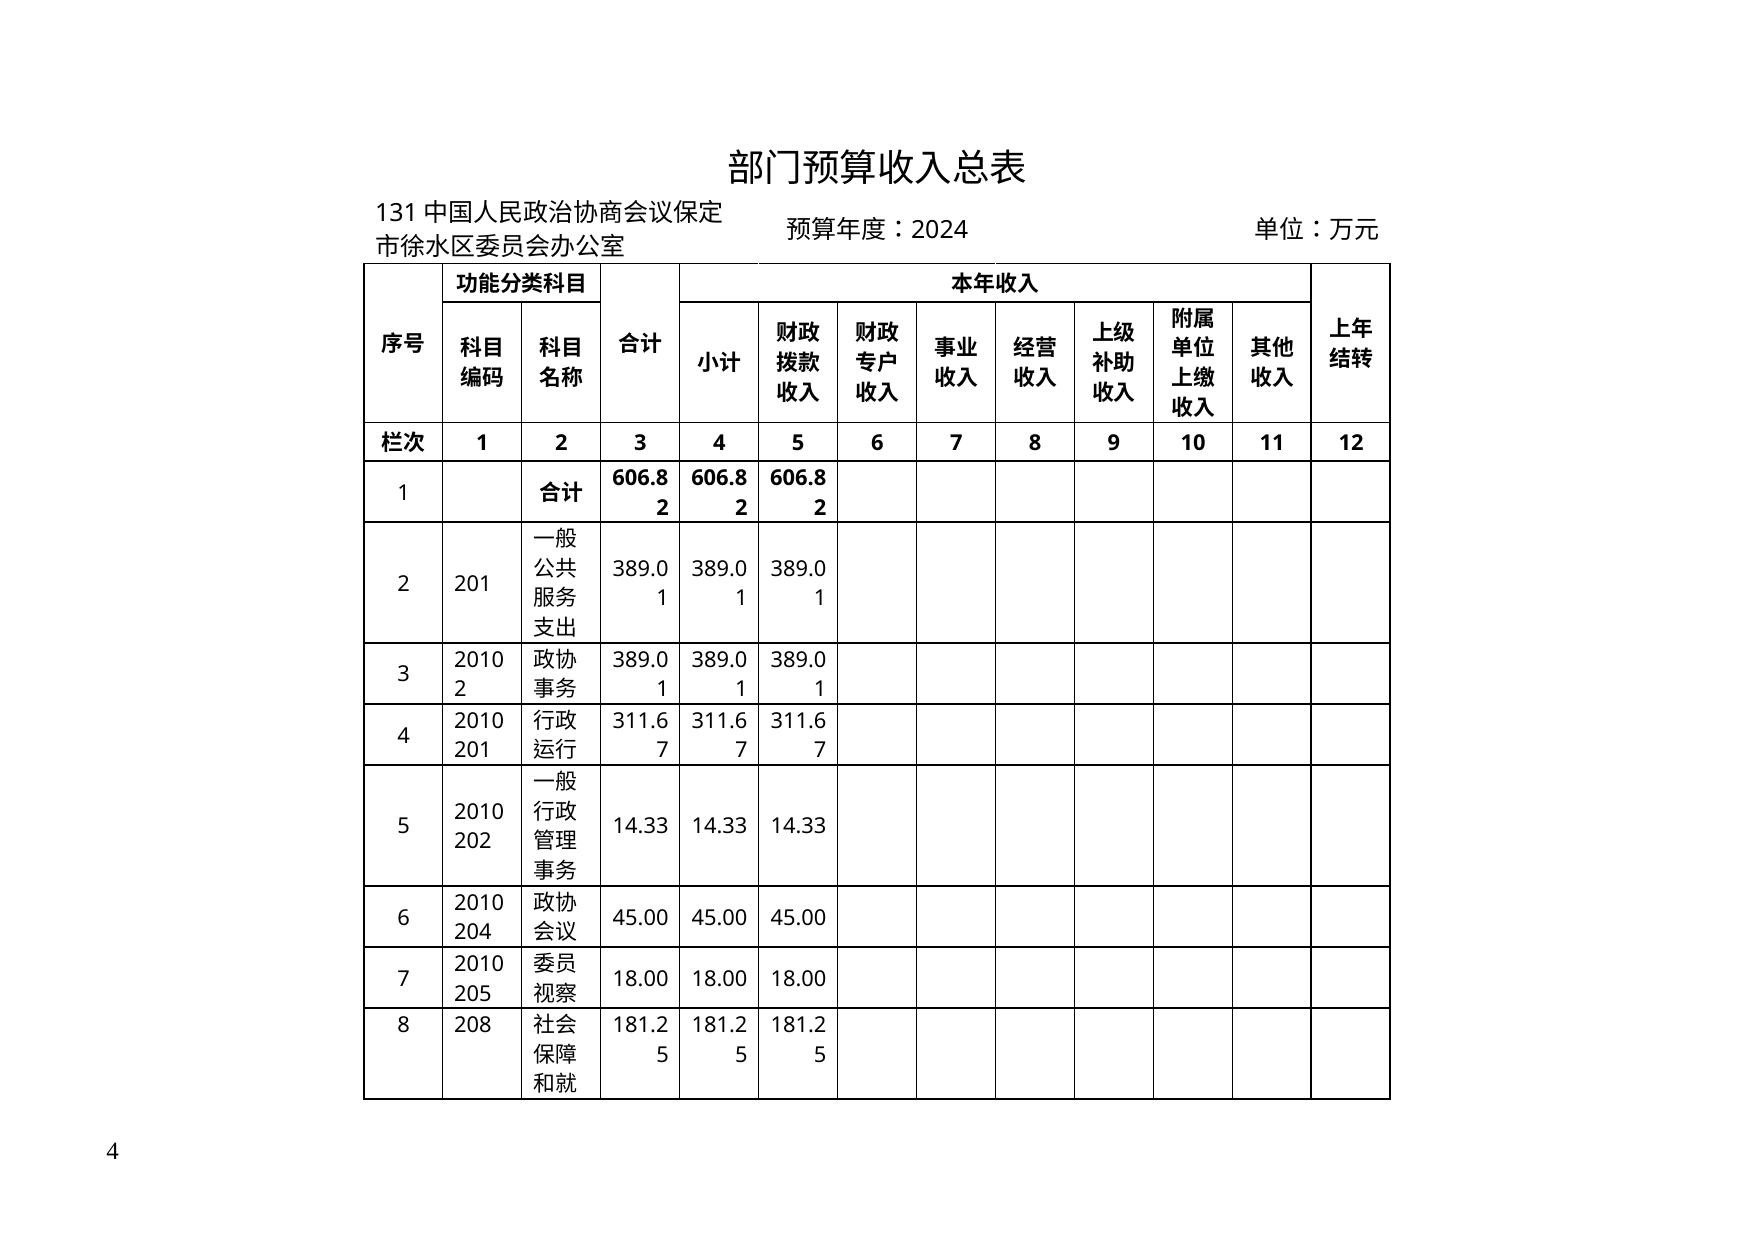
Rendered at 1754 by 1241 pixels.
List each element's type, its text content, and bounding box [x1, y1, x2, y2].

table_cell 11 [1233, 423, 1310, 460]
table_cell [1233, 887, 1310, 946]
text 部门预算收入总表 [106, 142, 1648, 193]
table_cell [1154, 705, 1232, 764]
table_cell 5 [365, 766, 442, 885]
table_cell 201 [443, 523, 521, 642]
table_cell [838, 644, 916, 703]
table_cell 8 [365, 1009, 442, 1098]
table_cell 财政专户 收入 [838, 303, 916, 422]
table_cell 389.01 [680, 523, 758, 642]
table_cell 18.00 [601, 948, 679, 1007]
table_cell [1154, 644, 1232, 703]
table_cell [838, 705, 916, 764]
table_cell [1075, 1009, 1153, 1098]
table_cell [1075, 948, 1153, 1007]
table_cell [996, 948, 1074, 1007]
table_cell [1233, 705, 1310, 764]
table_cell [1154, 1009, 1232, 1098]
table_cell 事业收入 [917, 303, 995, 422]
table_cell 小计 [680, 303, 758, 422]
table_cell 功能分类科目 [443, 264, 600, 301]
table_cell 606.82 [680, 462, 758, 521]
table_cell 389.01 [680, 644, 758, 703]
table_cell [1233, 644, 1310, 703]
table_cell 2 [522, 423, 600, 460]
table_cell [1312, 644, 1389, 703]
table_cell [1312, 1009, 1389, 1098]
table_cell [996, 523, 1074, 642]
table_cell 本年收入 [680, 264, 1310, 301]
table_cell 上年结转 [1312, 264, 1389, 422]
table_cell 389.01 [759, 644, 837, 703]
table_cell 3 [365, 644, 442, 703]
table_cell 2 [365, 523, 442, 642]
table_cell 181.25 [601, 1009, 679, 1098]
table_cell 经营收入 [996, 303, 1074, 422]
table_cell 12 [1312, 423, 1389, 460]
table_cell [1075, 462, 1153, 521]
table_cell [838, 523, 916, 642]
table_cell 45.00 [759, 887, 837, 946]
table_cell [838, 1009, 916, 1098]
table_cell 一般行政管理事务 [522, 766, 600, 885]
table_cell 18.00 [759, 948, 837, 1007]
table_cell [838, 887, 916, 946]
table_cell 4 [365, 705, 442, 764]
table_cell 6 [838, 423, 916, 460]
table_cell [1233, 766, 1310, 885]
table_cell 7 [917, 423, 995, 460]
table_cell 上级补助收入 [1075, 303, 1153, 422]
table_cell [1154, 462, 1232, 521]
table_cell 5 [759, 423, 837, 460]
table_cell 14.33 [680, 766, 758, 885]
table_cell 合计 [522, 462, 600, 521]
table_cell 1 [443, 423, 521, 460]
table_cell 311.67 [680, 705, 758, 764]
table_cell 20102 [443, 644, 521, 703]
table_cell [917, 948, 995, 1007]
table_cell 政协事务 [522, 644, 600, 703]
table_cell 2010204 [443, 887, 521, 946]
table_cell 2010201 [443, 705, 521, 764]
table_cell 14.33 [759, 766, 837, 885]
table_cell 208 [443, 1009, 521, 1098]
table_cell [1154, 948, 1232, 1007]
table_cell 45.00 [601, 887, 679, 946]
table_cell [1075, 644, 1153, 703]
table_cell 政协会议 [522, 887, 600, 946]
table_cell 其他收入 [1233, 303, 1310, 422]
table_cell [1233, 462, 1310, 521]
table_cell [1312, 948, 1389, 1007]
table_cell 一般公共服务支出 [522, 523, 600, 642]
table_cell 606.82 [601, 462, 679, 521]
table_cell 3 [601, 423, 679, 460]
table_cell [996, 766, 1074, 885]
table_cell [1154, 523, 1232, 642]
table_cell [996, 1009, 1074, 1098]
table_cell [1154, 766, 1232, 885]
table_cell [917, 644, 995, 703]
table_cell [443, 462, 521, 521]
table_cell [1312, 462, 1389, 521]
table_cell 合计 [601, 264, 679, 422]
table_cell [917, 1009, 995, 1098]
table_cell 财政拨款 收入 [759, 303, 837, 422]
table_cell 45.00 [680, 887, 758, 946]
table_cell 行政运行 [522, 705, 600, 764]
table_cell [1075, 766, 1153, 885]
table_cell [917, 887, 995, 946]
table_cell 7 [365, 948, 442, 1007]
table_cell 栏次 [365, 423, 442, 460]
table_cell 10 [1154, 423, 1232, 460]
table_cell 606.82 [759, 462, 837, 521]
table_cell [1312, 766, 1389, 885]
table_cell 4 [680, 423, 758, 460]
table_cell 181.25 [680, 1009, 758, 1098]
table_cell [917, 766, 995, 885]
table_cell [1312, 887, 1389, 946]
table_cell [1312, 523, 1389, 642]
table_cell [1233, 948, 1310, 1007]
table_cell [838, 462, 916, 521]
table_header 预算年度：2024 [759, 195, 995, 262]
table_cell 389.01 [601, 523, 679, 642]
table_cell 委员视察 [522, 948, 600, 1007]
table_cell [1075, 523, 1153, 642]
table_cell [838, 766, 916, 885]
table_cell 科目名称 [522, 303, 600, 422]
table_cell [917, 462, 995, 521]
table_cell [996, 462, 1074, 521]
table_cell [917, 705, 995, 764]
table_cell [1154, 887, 1232, 946]
table_cell 311.67 [601, 705, 679, 764]
table_cell [996, 887, 1074, 946]
table_cell [1233, 523, 1310, 642]
table_cell 2010205 [443, 948, 521, 1007]
table_cell [1075, 887, 1153, 946]
table_cell 附属单位上缴收入 [1154, 303, 1232, 422]
table_cell 序号 [365, 264, 442, 422]
table_cell [996, 644, 1074, 703]
table_cell [838, 948, 916, 1007]
table_cell 18.00 [680, 948, 758, 1007]
table_cell 1 [365, 462, 442, 521]
table_cell [996, 705, 1074, 764]
table_cell 社会保障和就业支出 [522, 1009, 600, 1098]
table_cell 389.01 [601, 644, 679, 703]
table_header 单位：万元 [996, 195, 1389, 262]
table_cell [1312, 705, 1389, 764]
table_cell 181.25 [759, 1009, 837, 1098]
table_header 131中国人民政治协商会议保定市徐水区委员会办公室 [365, 195, 758, 262]
table_cell [1233, 1009, 1310, 1098]
table_cell 311.67 [759, 705, 837, 764]
table_cell 8 [996, 423, 1074, 460]
table_cell [917, 523, 995, 642]
table_cell 2010202 [443, 766, 521, 885]
table_cell 6 [365, 887, 442, 946]
table_cell 科目 编码 [443, 303, 521, 422]
table_cell [1075, 705, 1153, 764]
table_cell 14.33 [601, 766, 679, 885]
table_cell 9 [1075, 423, 1153, 460]
table_cell 389.01 [759, 523, 837, 642]
